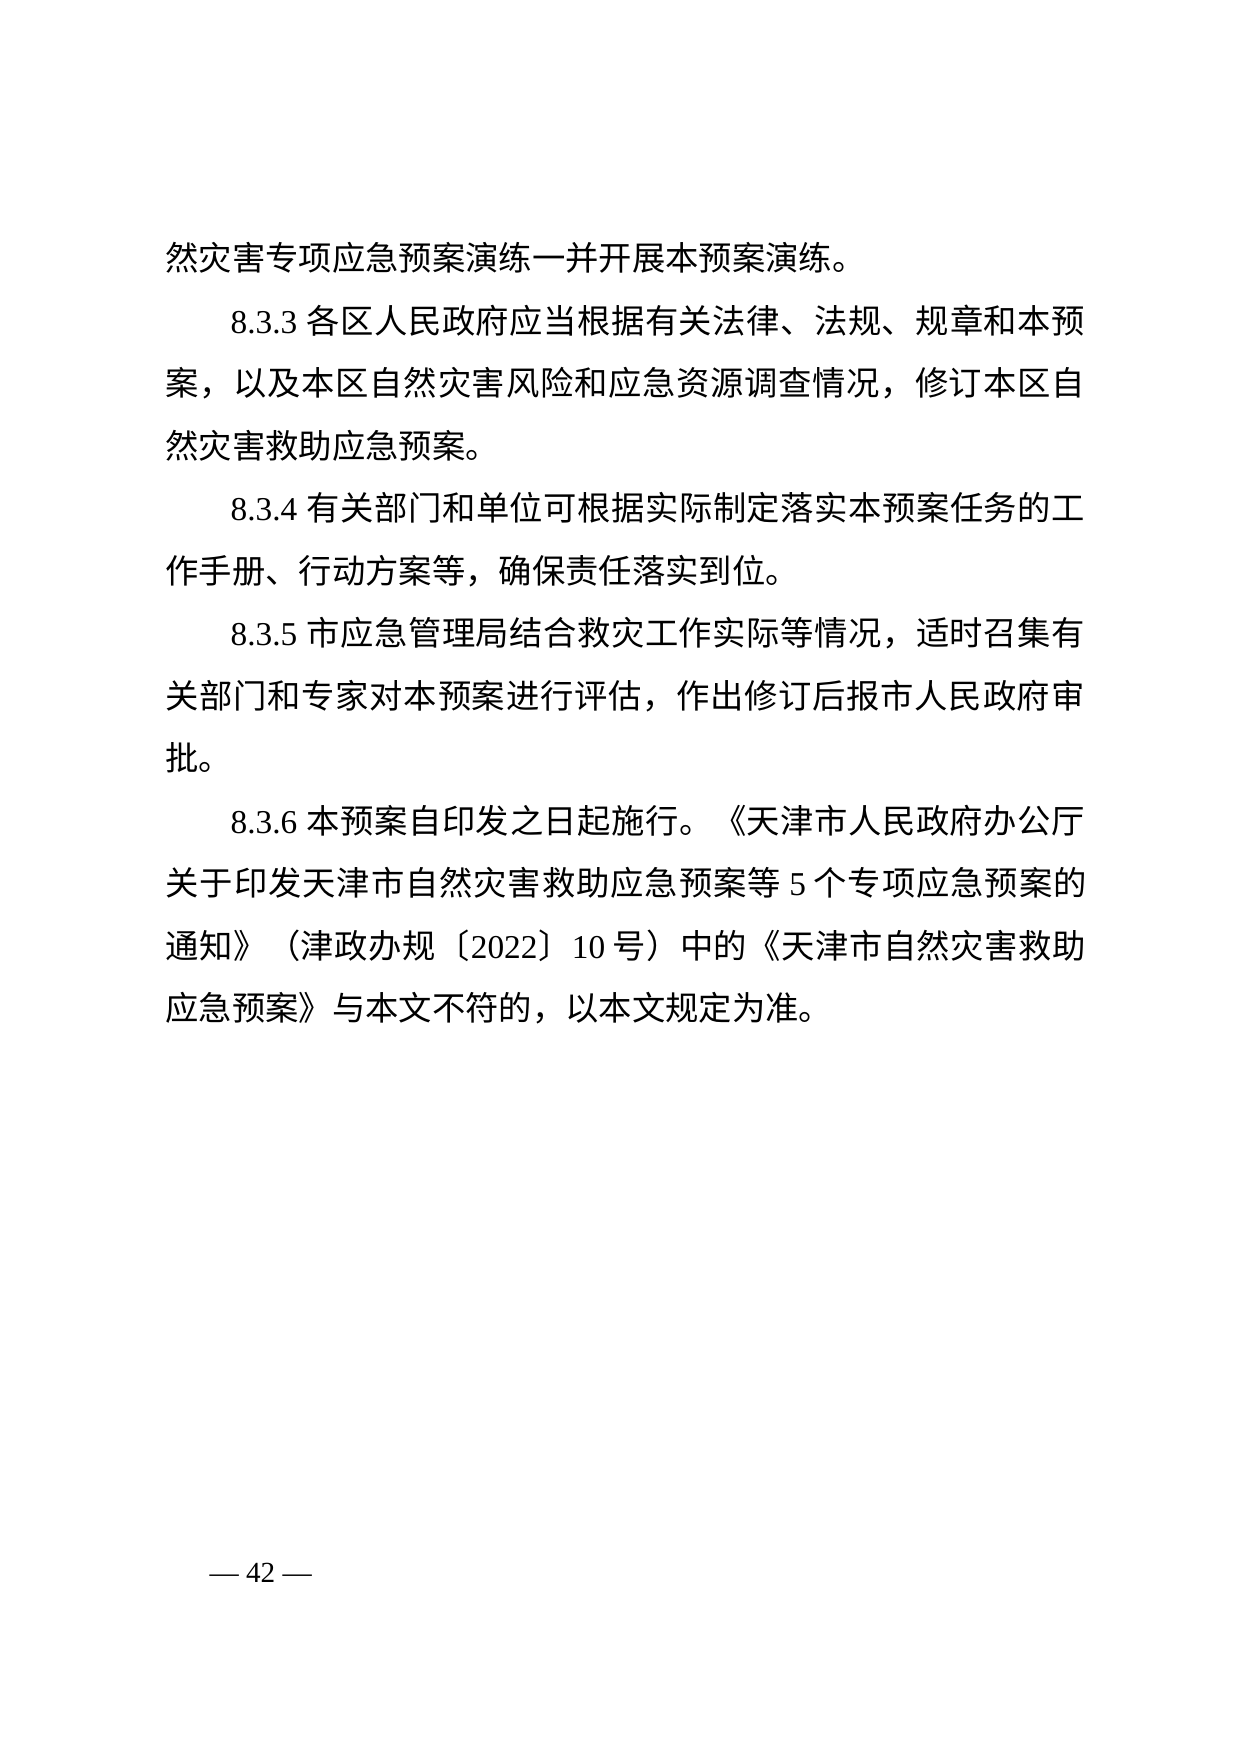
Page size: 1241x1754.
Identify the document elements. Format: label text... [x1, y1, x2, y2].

text 8.3.5 市应急管理局结合救灾工作实际等情况，适时召集有关部门和专家对本预案进行评估，作出修订后报市人民政府审批。 [165, 596, 1087, 783]
text 8.3.6 本预案自印发之日起施行。《天津市人民政府办公厅关于印发天津市自然灾害救助应急预案等5个专项应急预案的通知》（津政办规〔2022〕10号）中的《天津市自然灾害救助应急预案》与本文不符的，以本文规定为准。 [165, 783, 1087, 1033]
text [165, 221, 1087, 283]
text 8.3.4 有关部门和单位可根据实际制定落实本预案任务的工作手册、行动方案等，确保责任落实到位。 [165, 471, 1087, 596]
text 8.3.3 各区人民政府应当根据有关法律、法规、规章和本预案，以及本区自然灾害风险和应急资源调查情况，修订本区自然灾害救助应急预案。 [165, 283, 1087, 471]
